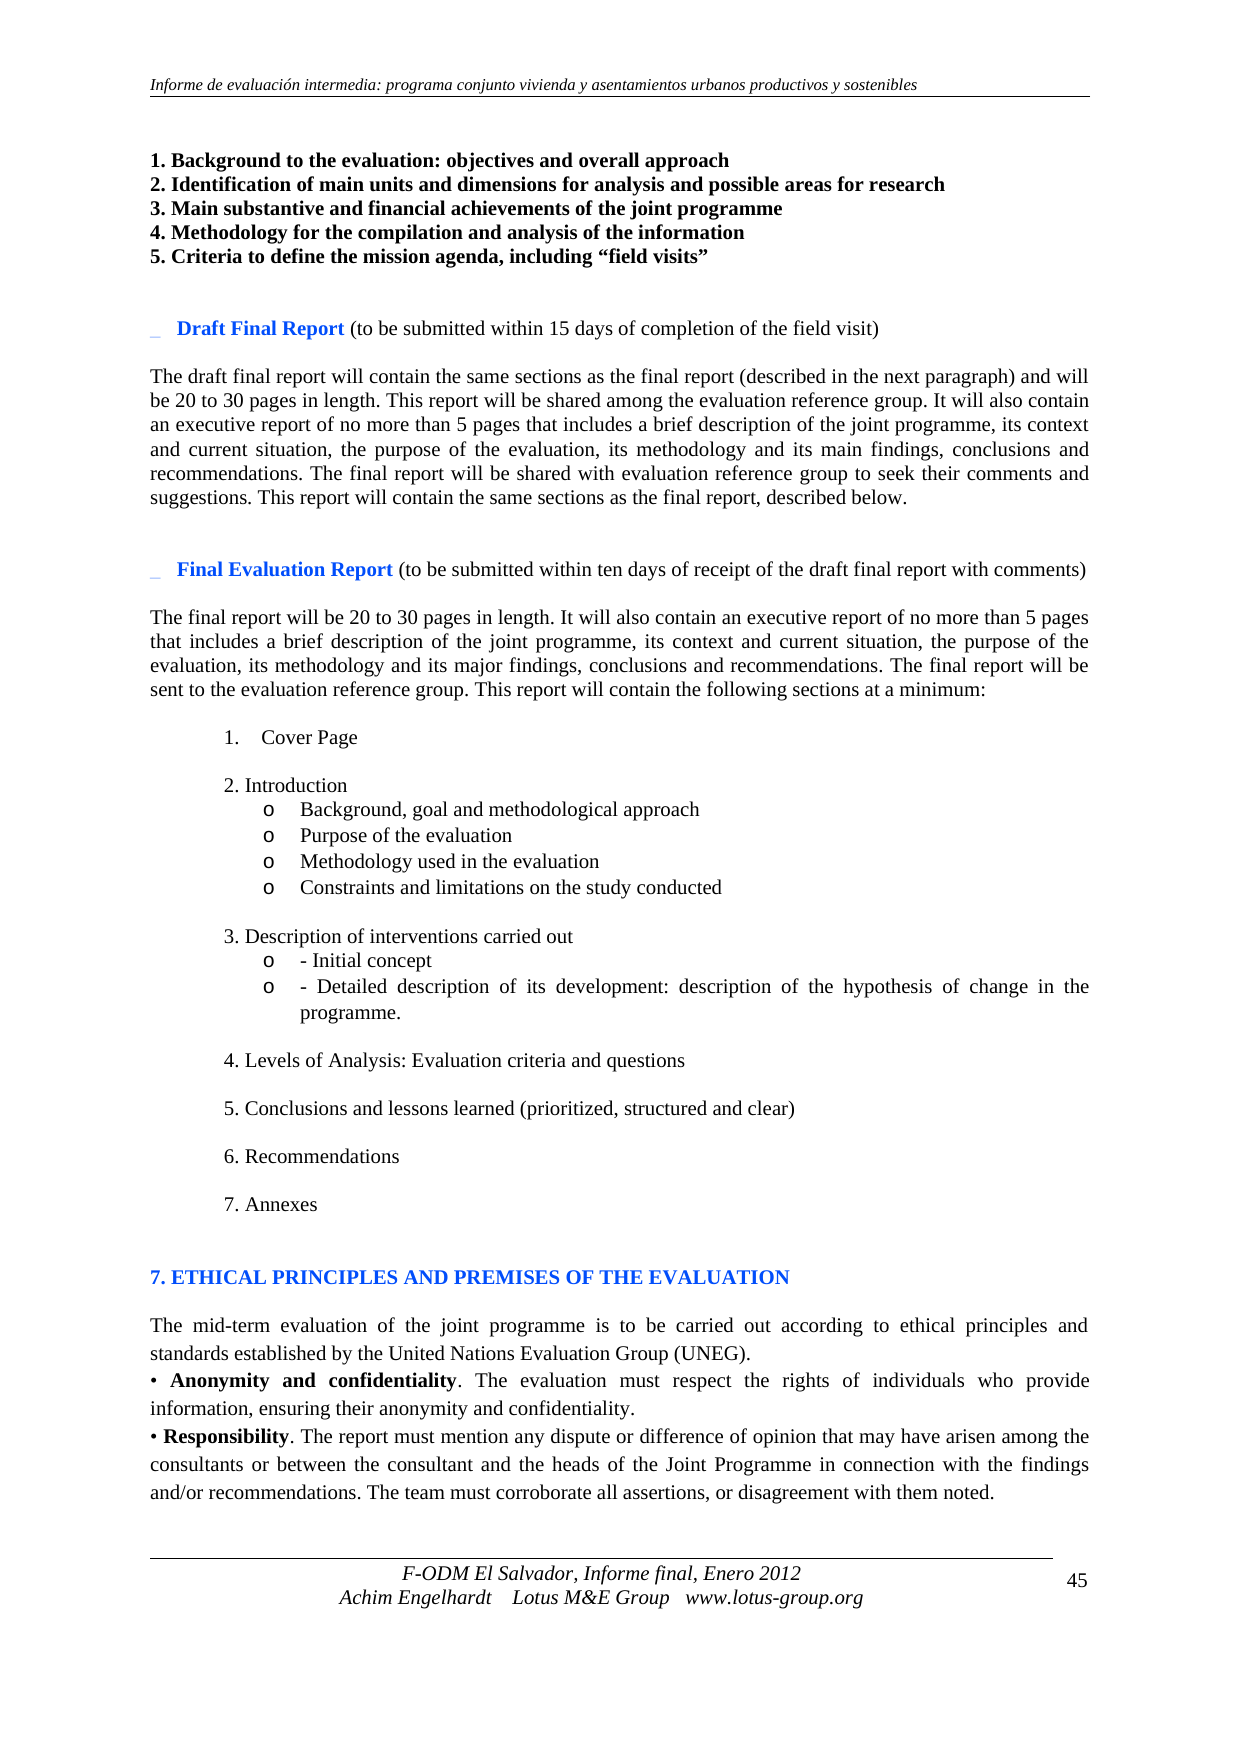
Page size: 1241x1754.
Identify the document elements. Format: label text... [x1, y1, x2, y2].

text 6. Recommendations [224, 1144, 1090, 1168]
text The draft final report will contain the same sections as the final report (described in the next paragraph) and will be 20 to 30 pages in length. This report will be shared among the evaluation reference group. It will also contain an executive report of no more than 5 pages that includes a brief description of the joint programme, its context and current situation, the purpose of the evaluation, its methodology and its main findings, conclusions and recommendations. The final report will be shared with evaluation reference group to seek their comments and suggestions. This report will contain the same sections as the final report, described below. [150, 364, 1090, 509]
text 3. Main substantive and financial achievements of the joint programme [150, 196, 1031, 220]
list Methodology used in the evaluation [262, 849, 1090, 874]
list Constraints and limitations on the study conducted [262, 874, 1090, 900]
text _Final Evaluation Report (to be submitted within ten days of receipt of the draft final report with comments) [150, 557, 1090, 581]
text 4. Methodology for the compilation and analysis of the information [150, 220, 1031, 244]
list Purpose of the evaluation [262, 823, 1090, 849]
text • Responsibility. The report must mention any dispute or difference of opinion that may have arisen among the consultants or between the consultant and the heads of the Joint Programme in connection with the findings and/or recommendations. The team must corroborate all assertions, or disagreement with them noted. [150, 1424, 1090, 1504]
text 2. Introduction [224, 773, 1090, 797]
text _Draft Final Report (to be submitted within 15 days of completion of the field visit) [150, 316, 1090, 340]
list Background, goal and methodological approach [262, 797, 1090, 823]
text • Anonymity and confidentiality. The evaluation must respect the rights of individuals who provide information, ensuring their anonymity and confidentiality. [150, 1368, 1090, 1420]
text 1. Background to the evaluation: objectives and overall approach [150, 148, 1031, 172]
list - Detailed description of its development: description of the hypothesis of change in the programme. [262, 974, 1090, 1024]
text 7. ETHICAL PRINCIPLES AND PREMISES OF THE EVALUATION [150, 1264, 1090, 1289]
text 3. Description of interventions carried out [224, 924, 1090, 948]
text 5. Conclusions and lessons learned (prioritized, structured and clear) [224, 1096, 1090, 1120]
text 5. Criteria to define the mission agenda, including “field visits” [150, 244, 1031, 268]
text 7. Annexes [224, 1192, 1090, 1216]
text 4. Levels of Analysis: Evaluation criteria and questions [224, 1048, 1090, 1072]
list Cover Page [224, 725, 1090, 749]
list - Initial concept [262, 948, 1090, 974]
text The mid-term evaluation of the joint programme is to be carried out according to ethical principles and standards established by the United Nations Evaluation Group (UNEG). [150, 1313, 1090, 1364]
text The final report will be 20 to 30 pages in length. It will also contain an executive report of no more than 5 pages that includes a brief description of the joint programme, its context and current situation, the purpose of the evaluation, its methodology and its major findings, conclusions and recommendations. The final report will be sent to the evaluation reference group. This report will contain the following sections at a minimum: [150, 605, 1090, 701]
text 2. Identification of main units and dimensions for analysis and possible areas for research [150, 172, 1031, 196]
